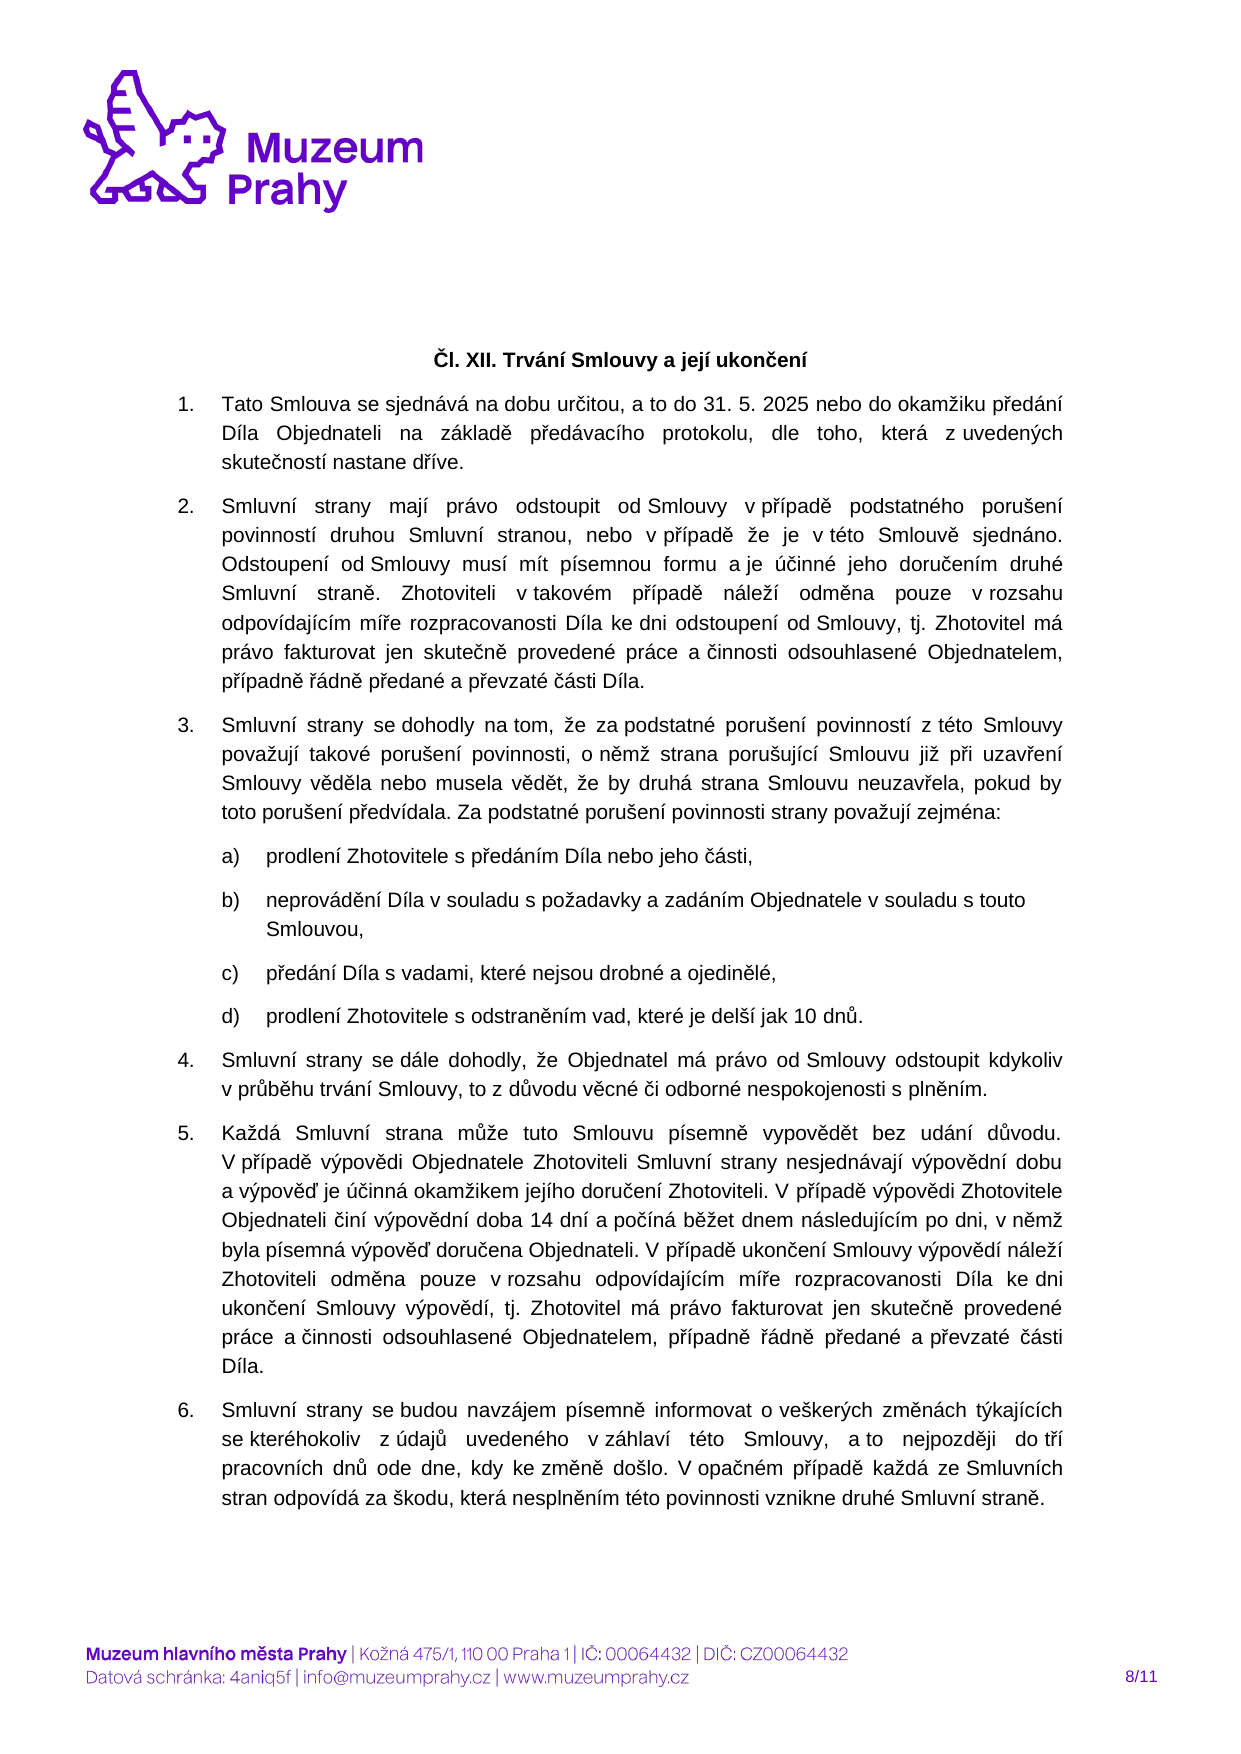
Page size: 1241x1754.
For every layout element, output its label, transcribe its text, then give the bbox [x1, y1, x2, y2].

picture [82, 70, 423, 213]
text prodlení Zhotovitele s odstraněním vad, které je delší jak 10 dnů. [221, 999, 1063, 1028]
text Smluvní strany se dále dohodly, že Objednatel má právo od Smlouvy odstoupit kdykoliv v průběhu trvání Smlouvy, to z důvodu věcné či odborné nespokojenosti s plněním. [177, 1043, 1063, 1101]
picture [82, 1645, 852, 1687]
text předání Díla s vadami, které nejsou drobné a ojedinělé, [221, 955, 1063, 984]
text neprovádění Díla v souladu s požadavky a zadáním Objednatele v souladu s touto Smlouvou, [221, 882, 1063, 941]
text Smluvní strany se budou navzájem písemně informovat o veškerých změnách týkajících se kteréhokoliv z údajů uvedeného v záhlaví této Smlouvy, a to nejpozději do tří pracovních dnů ode dne, kdy ke změně došlo. V opačném případě každá ze Smluvních stran odpovídá za škodu, která nesplněním této povinnosti vznikne druhé Smluvní straně. [177, 1393, 1063, 1509]
text Smluvní strany se dohodly na tom, že za podstatné porušení povinností z této Smlouvy považují takové porušení povinnosti, o němž strana porušující Smlouvu již při uzavření Smlouvy věděla nebo musela vědět, že by druhá strana Smlouvu neuzavřela, pokud by toto porušení předvídala. Za podstatné porušení povinnosti strany považují zejména: [177, 707, 1063, 824]
text Tato Smlouva se sjednává na dobu určitou, a to do 31. 5. 2025 nebo do okamžiku předání Díla Objednateli na základě předávacího protokolu, dle toho, která z uvedených skutečností nastane dříve. [177, 386, 1063, 474]
text Smluvní strany mají právo odstoupit od Smlouvy v případě podstatného porušení povinností druhou Smluvní stranou, nebo v případě že je v této Smlouvě sjednáno. Odstoupení od Smlouvy musí mít písemnou formu a je účinné jeho doručením druhé Smluvní straně. Zhotoviteli v takovém případě náleží odměna pouze v rozsahu odpovídajícím míře rozpracovanosti Díla ke dni odstoupení od Smlouvy, tj. Zhotovitel má právo fakturovat jen skutečně provedené práce a činnosti odsouhlasené Objednatelem, případně řádně předané a převzaté části Díla. [177, 488, 1063, 693]
text Trvání Smlouvy a její ukončení [177, 343, 1063, 372]
text Každá Smluvní strana může tuto Smlouvu písemně vypovědět bez udání důvodu. V případě výpovědi Objednatele Zhotoviteli Smluvní strany nesjednávají výpovědní dobu a výpověď je účinná okamžikem jejího doručení Zhotoviteli. V případě výpovědi Zhotovitele Objednateli činí výpovědní doba 14 dní a počíná běžet dnem následujícím po dni, v němž byla písemná výpověď doručena Objednateli. V případě ukončení Smlouvy výpovědí náleží Zhotoviteli odměna pouze v rozsahu odpovídajícím míře rozpracovanosti Díla ke dni ukončení Smlouvy výpovědí, tj. Zhotovitel má právo fakturovat jen skutečně provedené práce a činnosti odsouhlasené Objednatelem, případně řádně předané a převzaté části Díla. [177, 1116, 1063, 1378]
text prodlení Zhotovitele s předáním Díla nebo jeho části, [221, 838, 1063, 868]
